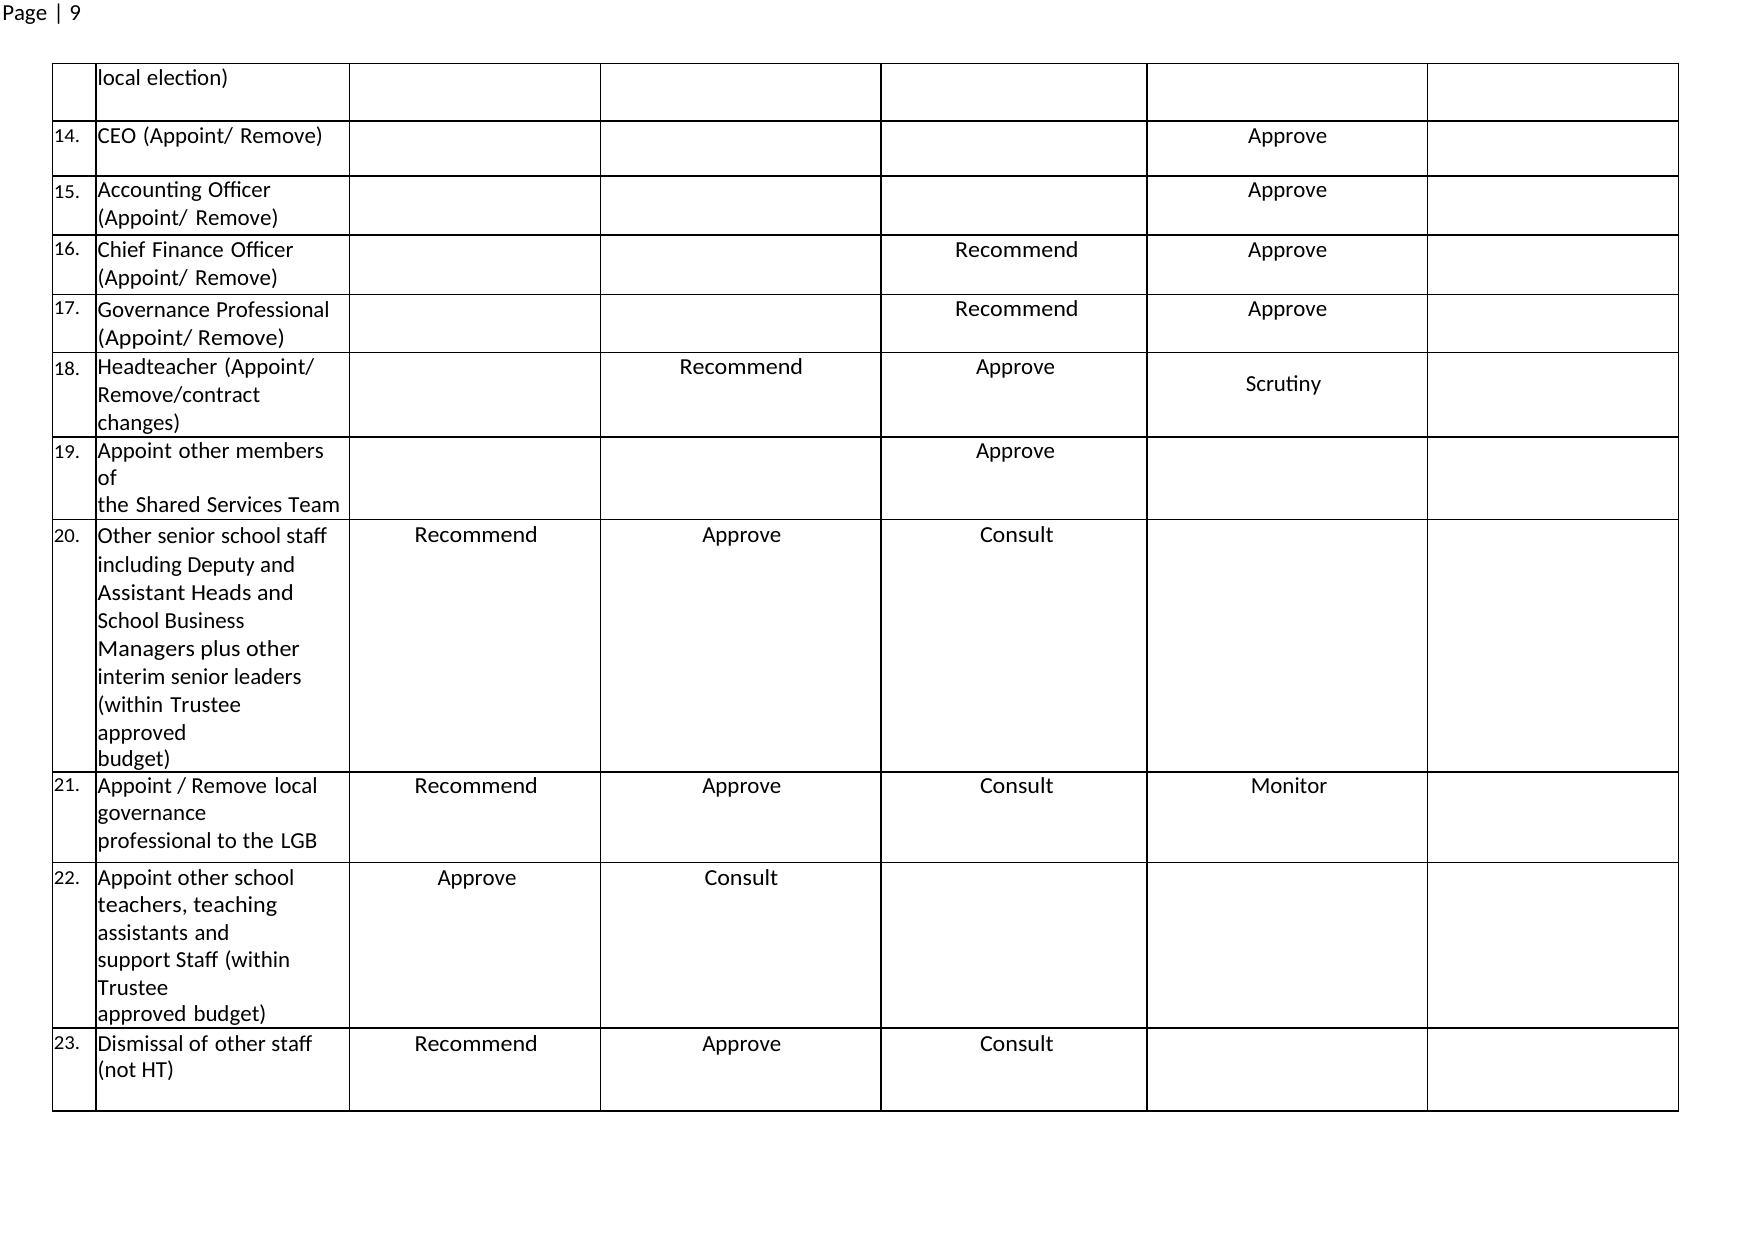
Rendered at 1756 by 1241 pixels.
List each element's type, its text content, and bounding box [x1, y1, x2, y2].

table_header [1428, 64, 1678, 120]
table_cell Other senior school staff including Deputy and Assistant Heads and School Business Managers plus other interim senior leaders (within Trustee approved budget) [97, 520, 349, 771]
table_cell [1148, 520, 1427, 771]
table_cell 20. [53, 520, 95, 771]
table_cell Recommend [882, 295, 1146, 352]
table_cell [601, 177, 880, 234]
table_header [1148, 64, 1427, 120]
table_cell [350, 177, 600, 234]
table_cell Appoint other school teachers, teaching assistants and support Staff (within Trustee approved budget) [97, 863, 349, 1027]
table_cell [882, 122, 1146, 175]
table_cell Approve [1148, 295, 1427, 352]
table_cell [1428, 863, 1678, 1027]
table_cell Headteacher (Appoint/ Remove/contract changes) [97, 353, 349, 436]
table_cell 18. [53, 353, 95, 436]
table_cell 17. [53, 295, 95, 352]
table_cell Approve [601, 520, 880, 771]
table_cell Appoint other members of the Shared Services Team [97, 438, 349, 518]
table_cell [1148, 438, 1427, 518]
table_cell Dismissal of other staff (not HT) [97, 1029, 349, 1110]
table_cell [1428, 773, 1678, 862]
table_cell [1428, 236, 1678, 294]
table_cell Chief Finance Officer (Appoint/ Remove) [97, 236, 349, 294]
table_cell [350, 122, 600, 175]
table_cell [601, 295, 880, 352]
table_cell 23. [53, 1029, 95, 1110]
table_cell Consult [882, 520, 1146, 771]
table_cell [601, 236, 880, 294]
table_cell [1428, 295, 1678, 352]
table_cell [601, 122, 880, 175]
table_cell Approve [601, 773, 880, 862]
table_cell Approve [1148, 122, 1427, 175]
table_header [350, 64, 600, 120]
table_header local election) [97, 64, 349, 120]
table_header [601, 64, 880, 120]
table_cell 22. [53, 863, 95, 1027]
table_cell [1428, 1029, 1678, 1110]
table_header [53, 64, 95, 120]
table_cell [350, 438, 600, 518]
table_cell [1428, 520, 1678, 771]
table_cell 14. [53, 122, 95, 175]
table_cell Recommend [350, 1029, 600, 1110]
table_cell Approve [350, 863, 600, 1027]
table_cell Monitor [1148, 773, 1427, 862]
table_cell [882, 863, 1146, 1027]
table_cell Approve [1148, 236, 1427, 294]
table_cell [1148, 863, 1427, 1027]
table_cell 21. [53, 773, 95, 862]
table_cell Approve [1148, 177, 1427, 234]
table_cell [1428, 177, 1678, 234]
table_cell [1428, 438, 1678, 518]
table_cell [350, 295, 600, 352]
table_cell Consult [601, 863, 880, 1027]
table_cell Approve [882, 353, 1146, 436]
table_cell Appoint / Remove local governance professional to the LGB [97, 773, 349, 862]
table_cell Scrutiny [1148, 353, 1427, 436]
table_cell CEO (Appoint/ Remove) [97, 122, 349, 175]
table_cell Approve [601, 1029, 880, 1110]
table_cell Consult [882, 1029, 1146, 1110]
table_cell 15. [53, 177, 95, 234]
table_cell [1148, 1029, 1427, 1110]
table_cell [350, 353, 600, 436]
table_cell [1428, 122, 1678, 175]
table_cell [601, 438, 880, 518]
table_cell Governance Professional (Appoint/ Remove) [97, 295, 349, 352]
table_cell Recommend [350, 773, 600, 862]
table_cell [1428, 353, 1678, 436]
table_cell Recommend [350, 520, 600, 771]
table_cell 19. [53, 438, 95, 518]
table_cell Accounting Officer (Appoint/ Remove) [97, 177, 349, 234]
table_cell Approve [882, 438, 1146, 518]
table_cell [882, 177, 1146, 234]
table_cell Consult [882, 773, 1146, 862]
table_cell Recommend [882, 236, 1146, 294]
table_cell [350, 236, 600, 294]
table_cell 16. [53, 236, 95, 294]
table_cell Recommend [601, 353, 880, 436]
table_header [882, 64, 1146, 120]
